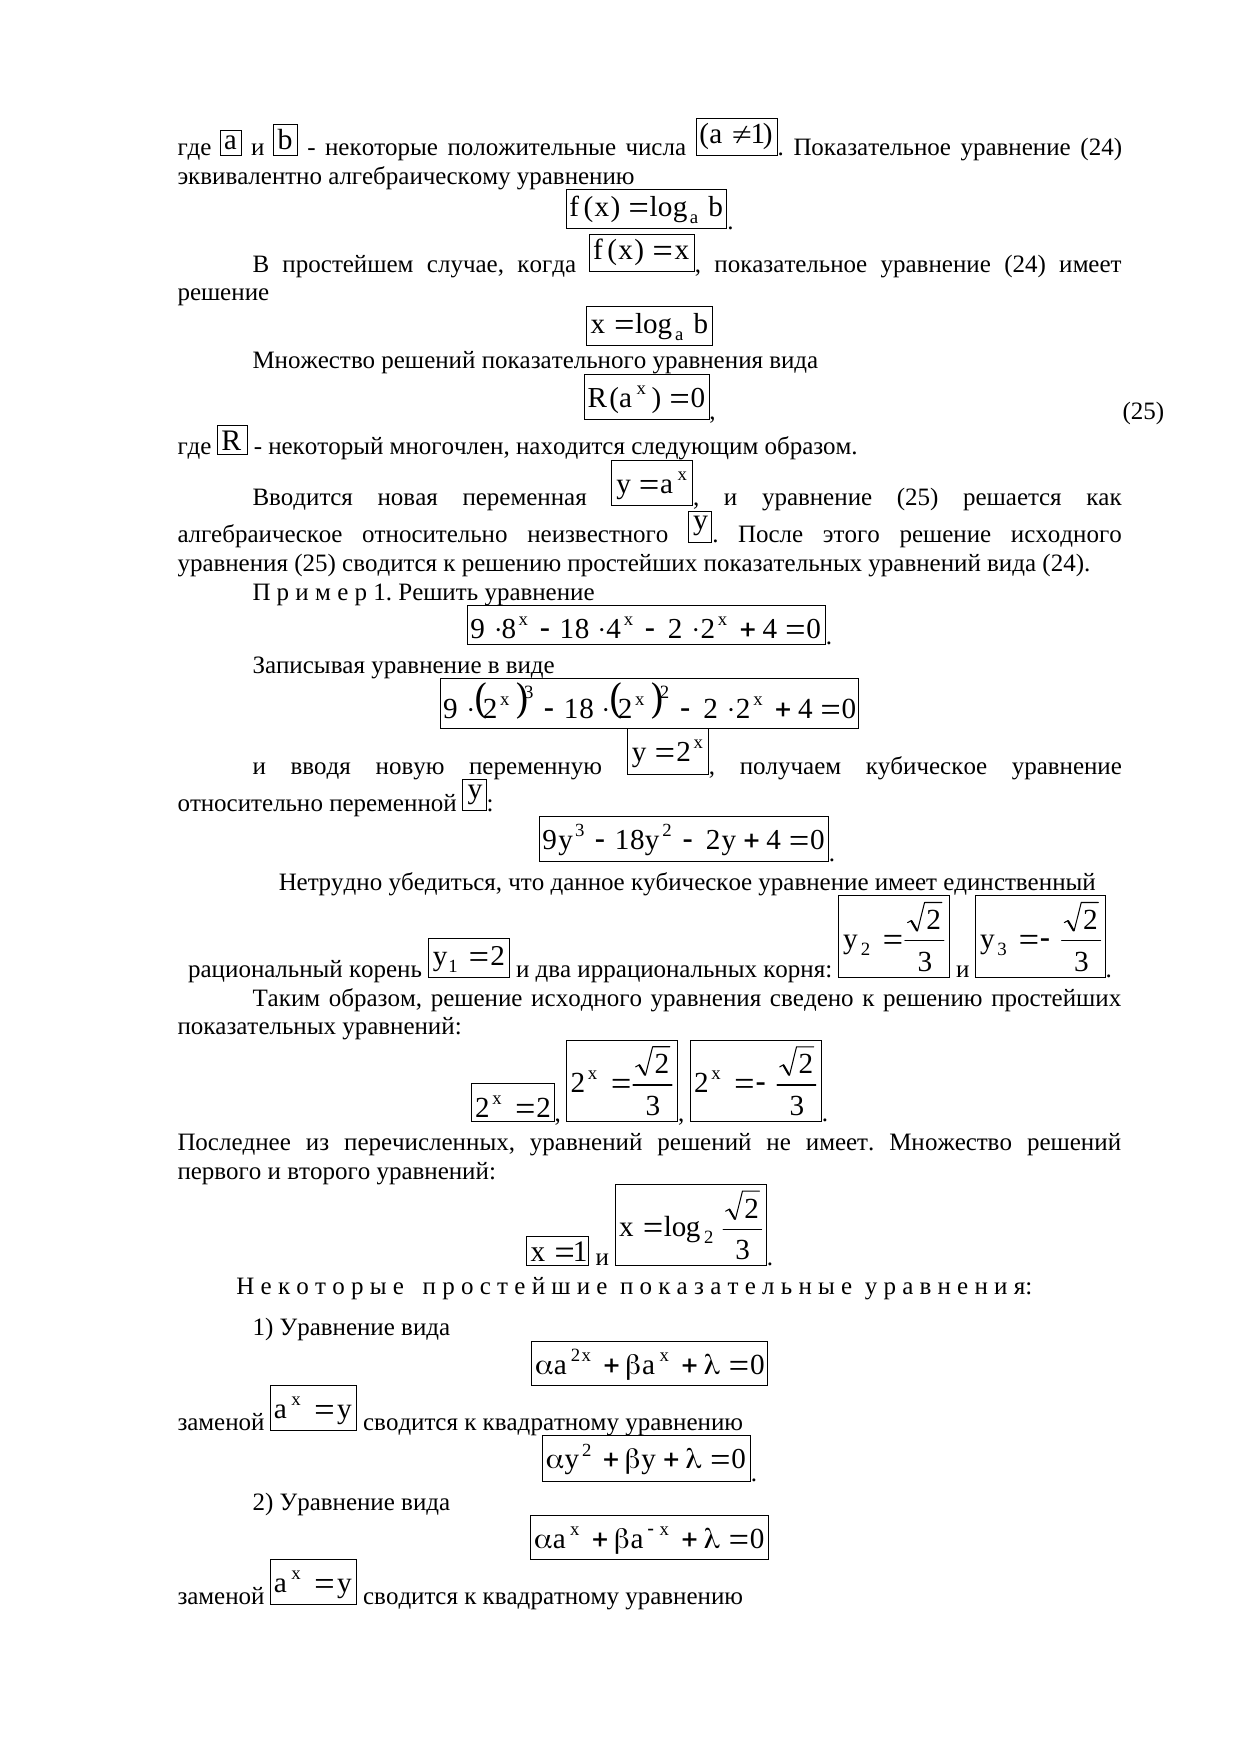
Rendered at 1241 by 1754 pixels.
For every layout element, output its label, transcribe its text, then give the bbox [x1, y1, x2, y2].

text и вводя новую переменную , получаем кубическое уравнение относительно переменной : [177, 729, 1122, 816]
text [177, 1385, 1122, 1436]
text . [177, 605, 1122, 650]
text , , . [177, 1040, 1122, 1127]
text . [177, 816, 1122, 867]
text Множество решений показательного уравнения вида [177, 345, 1122, 374]
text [177, 1559, 1122, 1610]
text 1) Уравнение вида [177, 1312, 1122, 1341]
text 2) Уравнение вида [177, 1487, 1122, 1516]
text Н е к о т о р ы е п р о с т е й ш и е п о к а з а т е л ь н ы е у р а в н е н и я: [177, 1271, 1122, 1300]
text Записывая уравнение в виде [177, 650, 1122, 679]
text где - некоторый многочлен, находится следующим образом. [177, 425, 1122, 460]
text и . [177, 1184, 1122, 1271]
text где и - некоторые положительные числа . Показательное уравнение (24) эквивалентно алгебраическому уравнению [177, 118, 1122, 190]
text Таким образом, решение исходного уравнения сведено к решению простейших показательных уравнений: [177, 983, 1122, 1040]
text . [177, 1436, 1122, 1487]
text Нетрудно убедиться, что данное кубическое уравнение имеет единственный рациональный корень и два иррациональных корня: и . [177, 867, 1122, 983]
text П р и м е р 1. Решить уравнение [177, 577, 1122, 605]
text В простейшем случае, когда , показательное уравнение (24) имеет решение [177, 234, 1122, 306]
text , (25) [177, 374, 1122, 425]
text Последнее из перечисленных, уравнений решений не имеет. Множество решений первого и второго уравнений: [177, 1127, 1122, 1184]
text . [177, 190, 1122, 234]
text Вводится новая переменная , и уравнение (25) решается как алгебраическое относительно неизвестного . После этого решение исходного уравнения (25) сводится к решению простейших показательных уравнений вида (24). [177, 460, 1122, 577]
